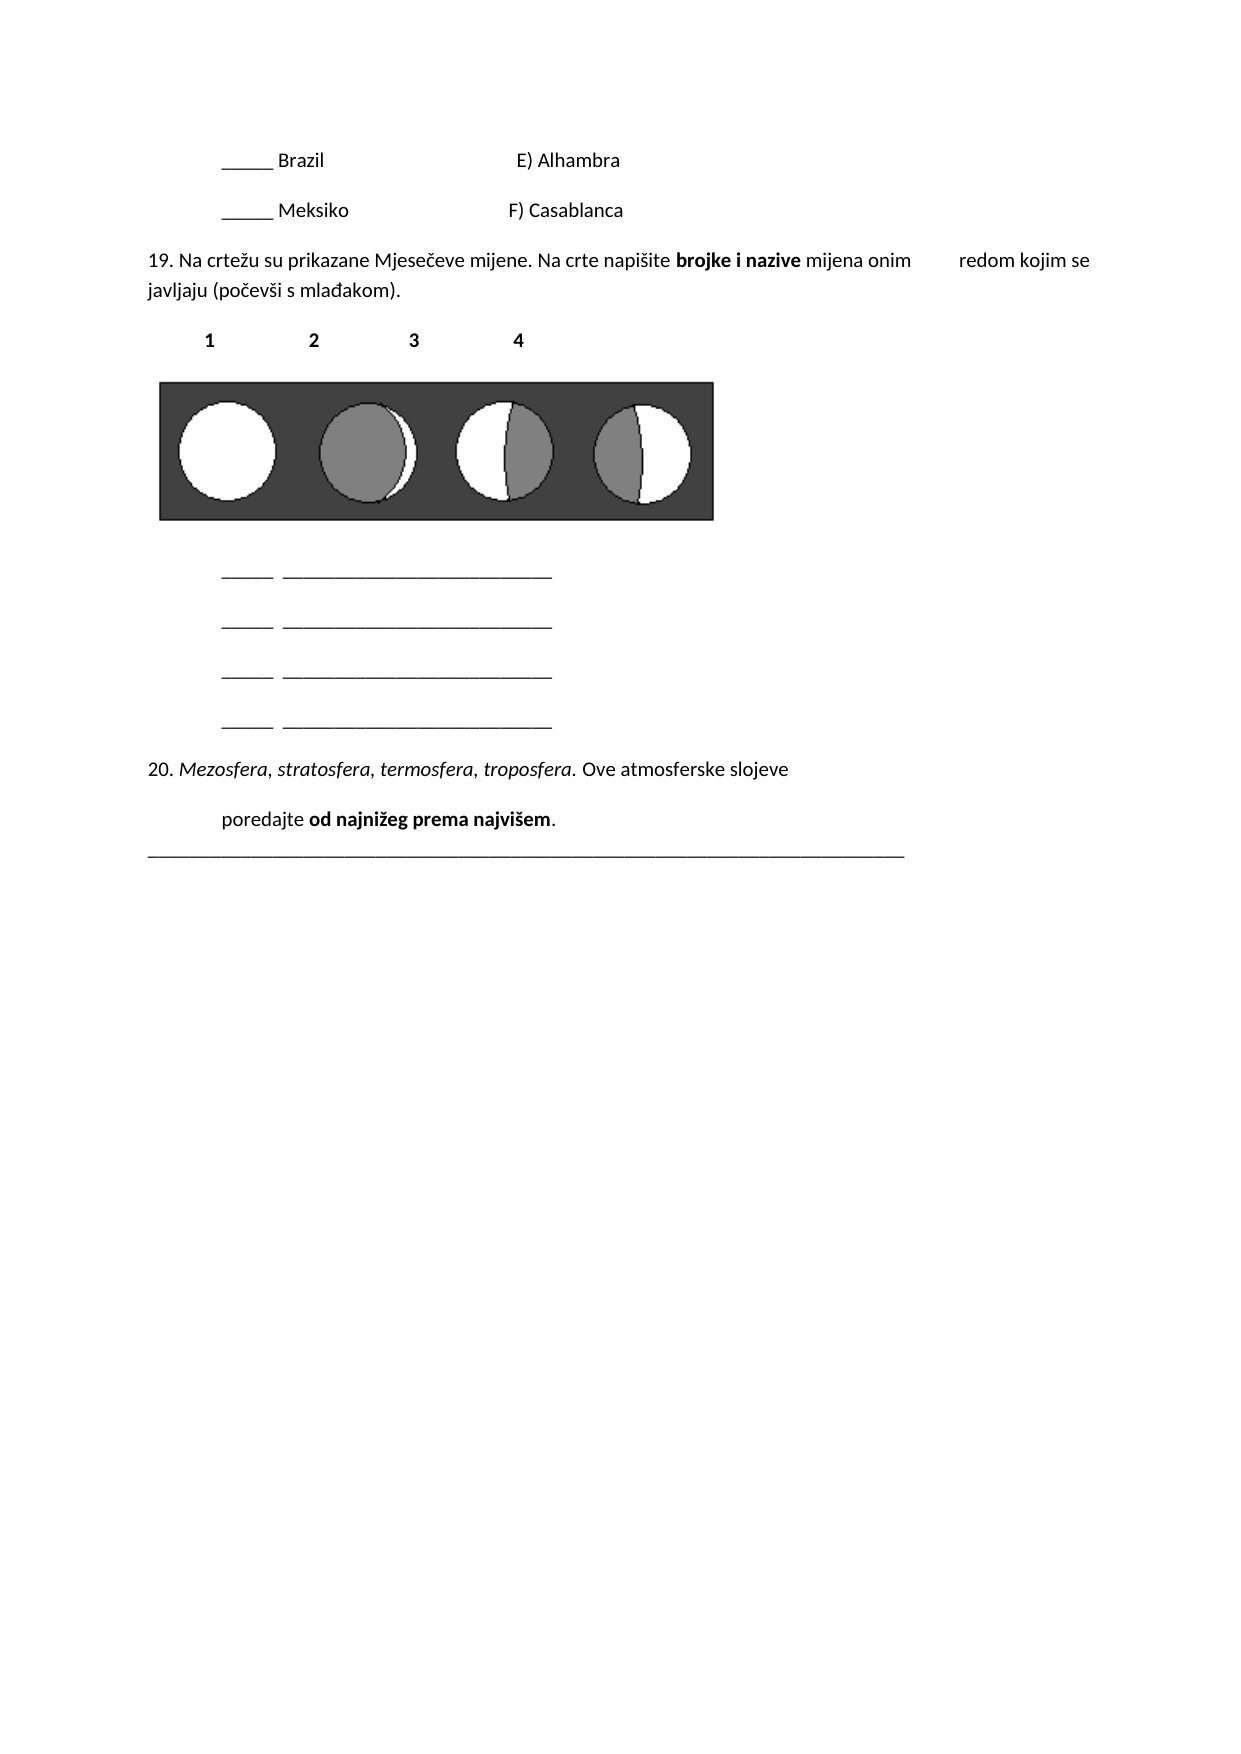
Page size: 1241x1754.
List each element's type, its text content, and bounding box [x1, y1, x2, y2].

text 19. Na crtežu su prikazane Mjesečeve mijene. Na crte napišite brojke i nazive mijena onim redom kojim se javljaju (počevši s mlađakom). [148, 248, 1093, 302]
text poredajte od najnižeg prema najvišem. _________________________________________________________________________ [148, 806, 1093, 861]
text 20. Mezosfera, stratosfera, termosfera, troposfera. Ove atmosferske slojeve [148, 756, 1093, 782]
text _____ Brazil E) Alhambra [148, 148, 1093, 173]
text _____ __________________________ [148, 656, 1093, 682]
picture [147, 376, 725, 532]
text _____ __________________________ [148, 606, 1093, 632]
text _____ __________________________ [148, 556, 1093, 582]
text 1 2 3 4 [148, 327, 1093, 352]
text _____ Meksiko F) Casablanca [148, 198, 1093, 223]
text _____ __________________________ [148, 706, 1093, 732]
